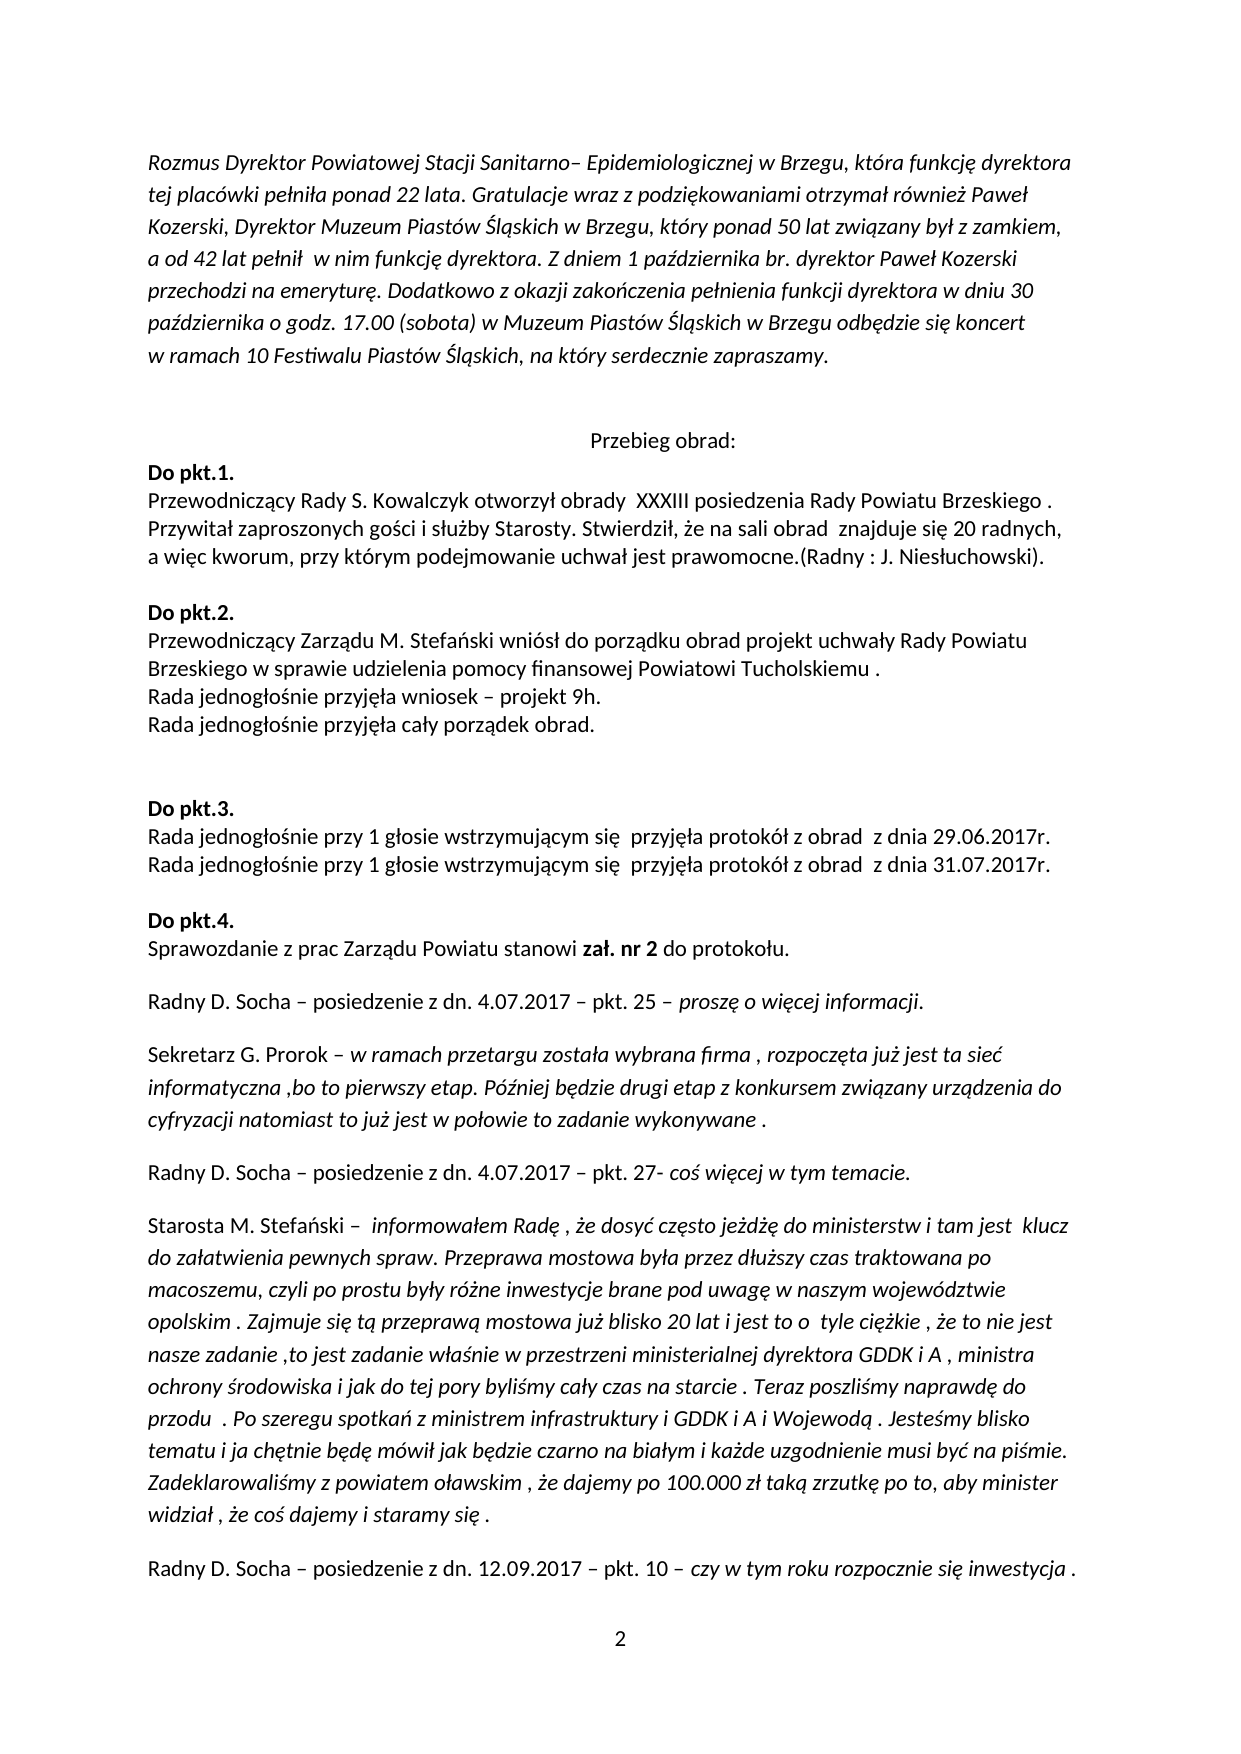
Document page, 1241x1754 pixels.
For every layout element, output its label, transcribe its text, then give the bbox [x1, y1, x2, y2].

text Radny D. Socha – posiedzenie z dn. 4.07.2017 – pkt. 27- coś więcej w tym temacie. [148, 1158, 1093, 1186]
text Radny D. Socha – posiedzenie z dn. 12.09.2017 – pkt. 10 – czy w tym roku rozpocznie się inwestycja . [148, 1554, 1093, 1582]
text Sprawozdanie z prac Zarządu Powiatu stanowi zał. nr 2 do protokołu. [148, 934, 1093, 962]
text Przebieg obrad: [516, 426, 1093, 454]
text Radny D. Socha – posiedzenie z dn. 4.07.2017 – pkt. 25 – proszę o więcej informacji. [148, 987, 1093, 1016]
text Do pkt.4. [148, 906, 1093, 934]
text Rada jednogłośnie przyjęła wniosek – projekt 9h. [148, 682, 1093, 710]
text Starosta M. Stefański – informowałem Radę , że dosyć często jeżdżę do ministerstw i tam jest klucz do załatwienia pewnych spraw. Przeprawa mostowa była przez dłuższy czas traktowana po macoszemu, czyli po prostu były różne inwestycje brane pod uwagę w naszym województwie opolskim . Zajmuje się tą przeprawą mostowa już blisko 20 lat i jest to o tyle ciężkie , że to nie jest nasze zadanie ,to jest zadanie właśnie w przestrzeni ministerialnej dyrektora GDDK i A , ministra ochrony środowiska i jak do tej pory byliśmy cały czas na starcie . Teraz poszliśmy naprawdę do przodu . Po szeregu spotkań z ministrem infrastruktury i GDDK i A i Wojewodą . Jesteśmy blisko tematu i ja chętnie będę mówił jak będzie czarno na białym i każde uzgodnienie musi być na piśmie. Zadeklarowaliśmy z powiatem oławskim , że dajemy po 100.000 zł taką zrzutkę po to, aby minister widział , że coś dajemy i staramy się . [148, 1211, 1093, 1529]
text Rada jednogłośnie przy 1 głosie wstrzymującym się przyjęła protokół z obrad z dnia 29.06.2017r. [148, 822, 1093, 850]
text Przewodniczący Zarządu M. Stefański wniósł do porządku obrad projekt uchwały Rady Powiatu Brzeskiego w sprawie udzielenia pomocy finansowej Powiatowi Tucholskiemu . [148, 626, 1093, 682]
text Przewodniczący Rady S. Kowalczyk otworzył obrady XXXIII posiedzenia Rady Powiatu Brzeskiego . Przywitał zaproszonych gości i służby Starosty. Stwierdził, że na sali obrad znajduje się 20 radnych, [148, 486, 1093, 542]
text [148, 148, 1093, 369]
text Do pkt.2. [148, 598, 1093, 626]
text Rada jednogłośnie przy 1 głosie wstrzymującym się przyjęła protokół z obrad z dnia 31.07.2017r. [148, 850, 1093, 878]
text a więc kworum, przy którym podejmowanie uchwał jest prawomocne.(Radny : J. Niesłuchowski). [148, 542, 1093, 570]
text Do pkt.3. [148, 794, 1093, 822]
text Rada jednogłośnie przyjęła cały porządek obrad. [148, 710, 1093, 738]
text Do pkt.1. [148, 458, 1093, 486]
text Sekretarz G. Prorok – w ramach przetargu została wybrana firma , rozpoczęta już jest ta sieć informatyczna ,bo to pierwszy etap. Później będzie drugi etap z konkursem związany urządzenia do cyfryzacji natomiast to już jest w połowie to zadanie wykonywane . [148, 1041, 1093, 1133]
